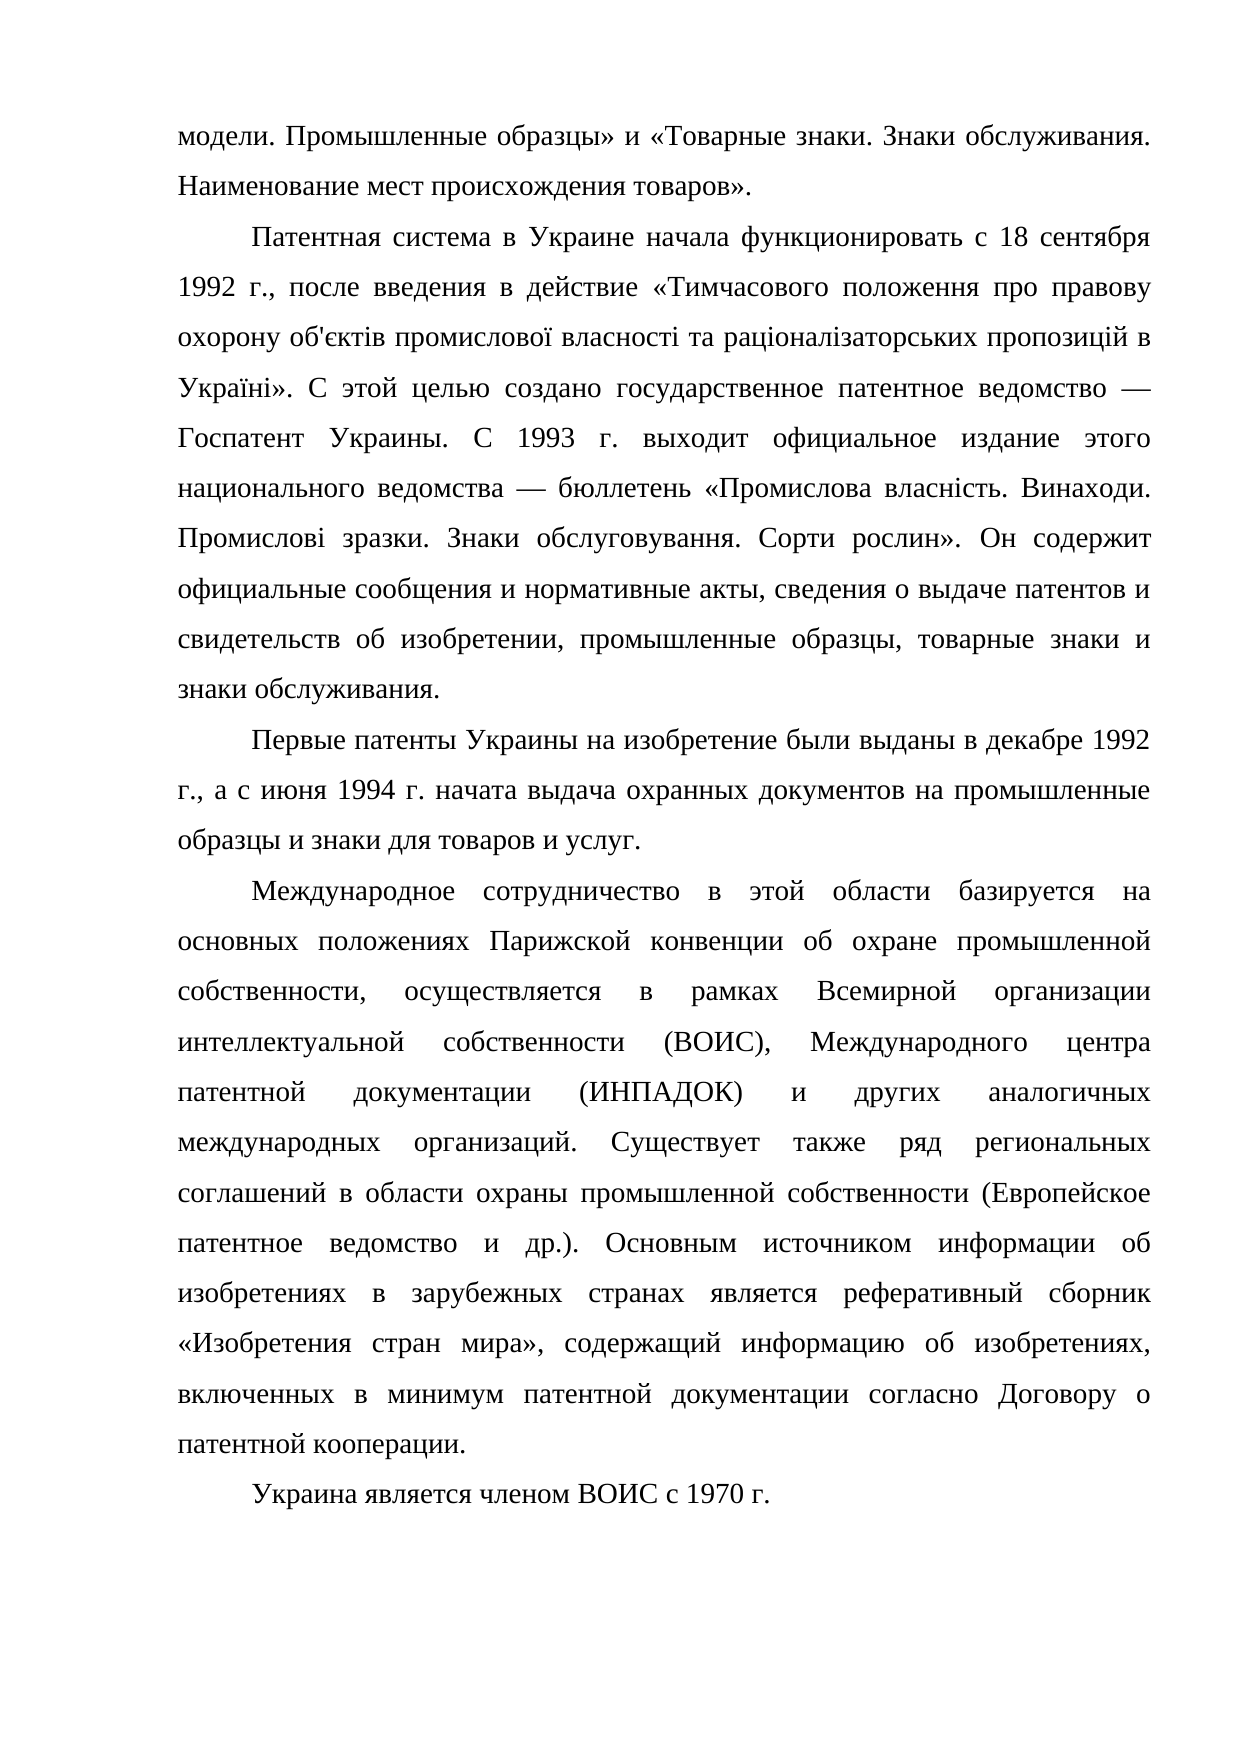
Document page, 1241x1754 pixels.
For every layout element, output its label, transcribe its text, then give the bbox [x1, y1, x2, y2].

text Международное сотрудничество в этой области базируется на основных положениях Парижской конвенции об охране промышленной собственности, осуществляется в рамках Всемирной организации интеллектуальной собственности (ВОИС), Международного центра патентной документации (ИНПАДОК) и других аналогичных международных организаций. Существует также ряд региональных соглашений в области охраны промышленной собственности (Европейское патентное ведомство и др.). Основным источником информации об изобретениях в зарубежных странах является реферативный сборник «Изобретения стран мира», содержащий информацию об изобретениях, включенных в минимум патентной документации согласно Договору о патентной кооперации. [177, 873, 1152, 1460]
text Украина является членом ВОИС с 1970 г. [177, 1477, 1152, 1510]
text Патентная система в Украине начала функционировать с 18 сентября 1992 г., после введения в действие «Тимчасового положення про правову охорону об'єктів промислової власності та раціоналізаторських пропозицій в Україні». С этой целью создано государственное патентное ведомство — Госпатент Украины. С 1993 г. выходит официальное издание этого национального ведомства — бюллетень «Промислова власність. Винаходи. Промислові зразки. Знаки обслуговування. Сорти рослин». Он содержит официальные сообщения и нормативные акты, сведения о выдаче патентов и свидетельств об изобретении, промышленные образцы, товарные знаки и знаки обслуживания. [177, 219, 1152, 705]
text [177, 118, 1152, 202]
text Первые патенты Украины на изобретение были выданы в декабре 1992 г., а с июня 1994 г. начата выдача охранных документов на промышленные образцы и знаки для товаров и услуг. [177, 722, 1152, 856]
